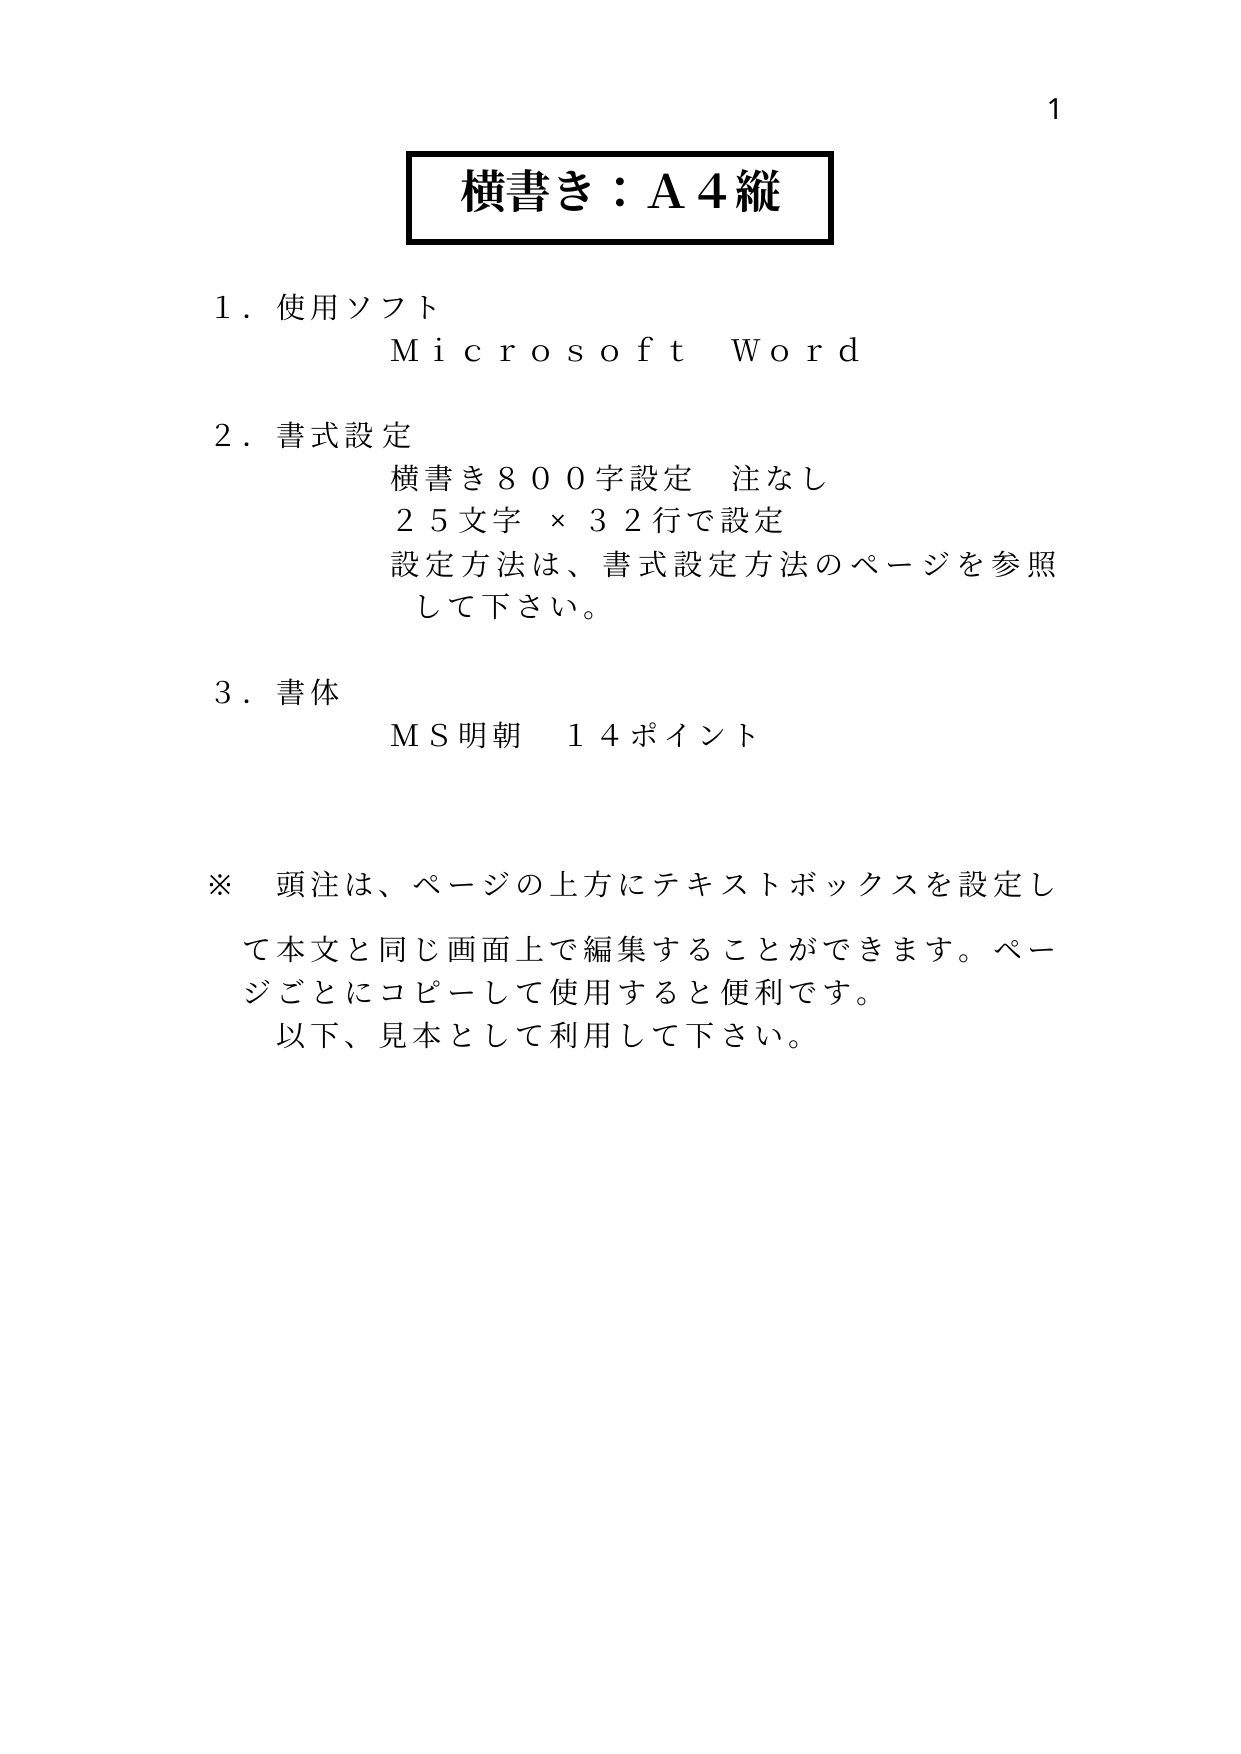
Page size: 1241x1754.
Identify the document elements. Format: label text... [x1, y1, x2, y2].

text Ｍｉｃｒｏｓｏｆｔ Ｗｏｒｄ [208, 327, 1062, 370]
text 設定方法は、書式設定方法のページを参照して下さい。 [208, 541, 1062, 627]
text 以下、見本として利用して下さい。 [264, 1012, 1062, 1055]
text 横書き８００字設定 注なし [208, 455, 1062, 498]
text ２．書式設定 [208, 413, 1062, 455]
text ＭＳ明朝 １４ポイント [208, 712, 1062, 755]
text １．使用ソフト [208, 284, 1062, 327]
list 頭注は、ページの上方にテキストボックスを設定して本文と同じ画面上で編集することができます。ページごとにコピーして使用すると便利です。 [208, 841, 1062, 1012]
text ２５文字×３２行で設定 [208, 498, 1062, 541]
text ３．書体 [208, 669, 1062, 712]
